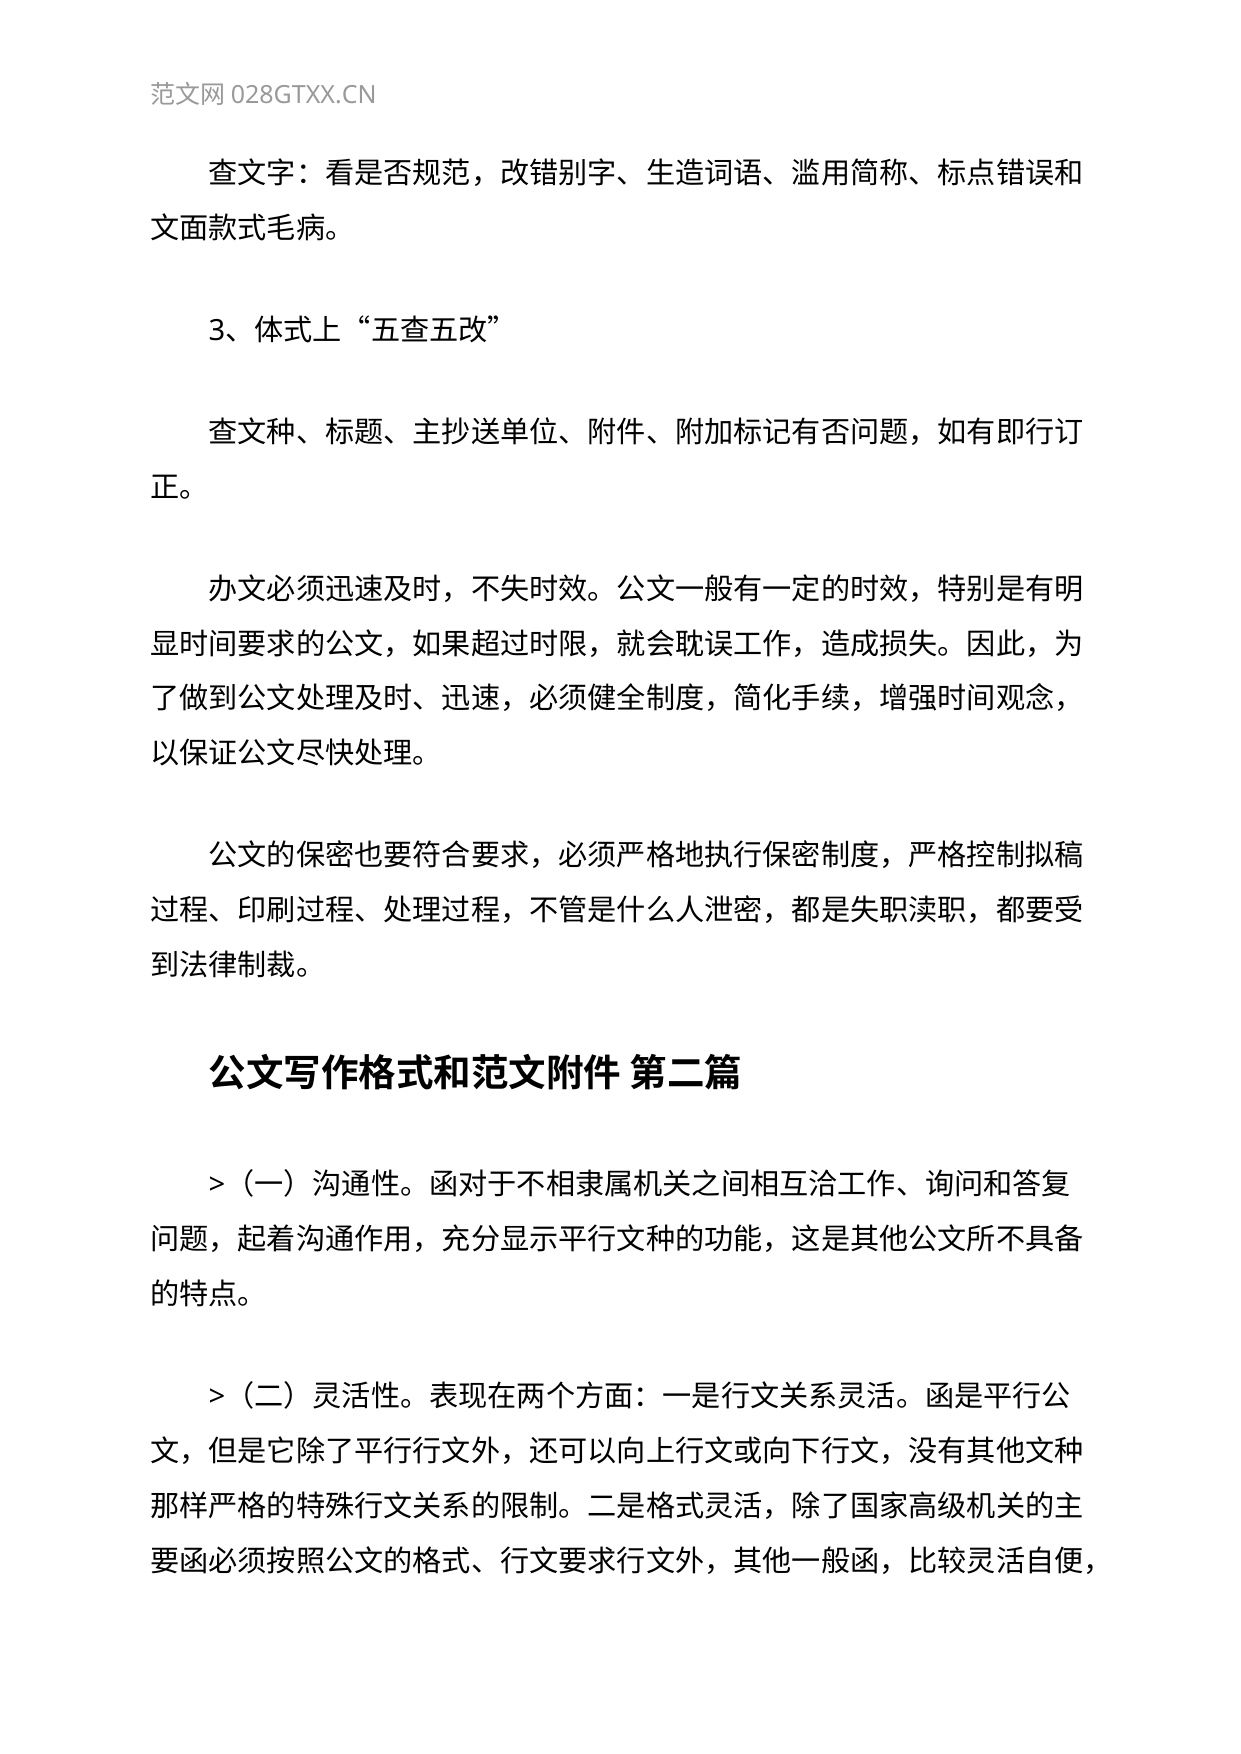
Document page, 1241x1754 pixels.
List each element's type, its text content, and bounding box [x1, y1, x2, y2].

text 3、体式上“五查五改” [150, 307, 1090, 349]
text >（一）沟通性。函对于不相隶属机关之间相互洽工作、询问和答复问题，起着沟通作用，充分显示平行文种的功能，这是其他公文所不具备的特点。 [150, 1161, 1090, 1313]
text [150, 1372, 1090, 1579]
text 办文必须迅速及时，不失时效。公文一般有一定的时效，特别是有明显时间要求的公文，如果超过时限，就会耽误工作，造成损失。因此，为了做到公文处理及时、迅速，必须健全制度，简化手续，增强时间观念，以保证公文尽快处理。 [150, 565, 1090, 772]
text 查文字：看是否规范，改错别字、生造词语、滥用简称、标点错误和文面款式毛病。 [150, 150, 1090, 247]
text 查文种、标题、主抄送单位、附件、附加标记有否问题，如有即行订正。 [150, 409, 1090, 506]
text 公文的保密也要符合要求，必须严格地执行保密制度，严格控制拟稿过程、印刷过程、处理过程，不管是什么人泄密，都是失职渎职，都要受到法律制裁。 [150, 832, 1090, 984]
text 公文写作格式和范文附件 第二篇 [150, 1043, 1090, 1098]
